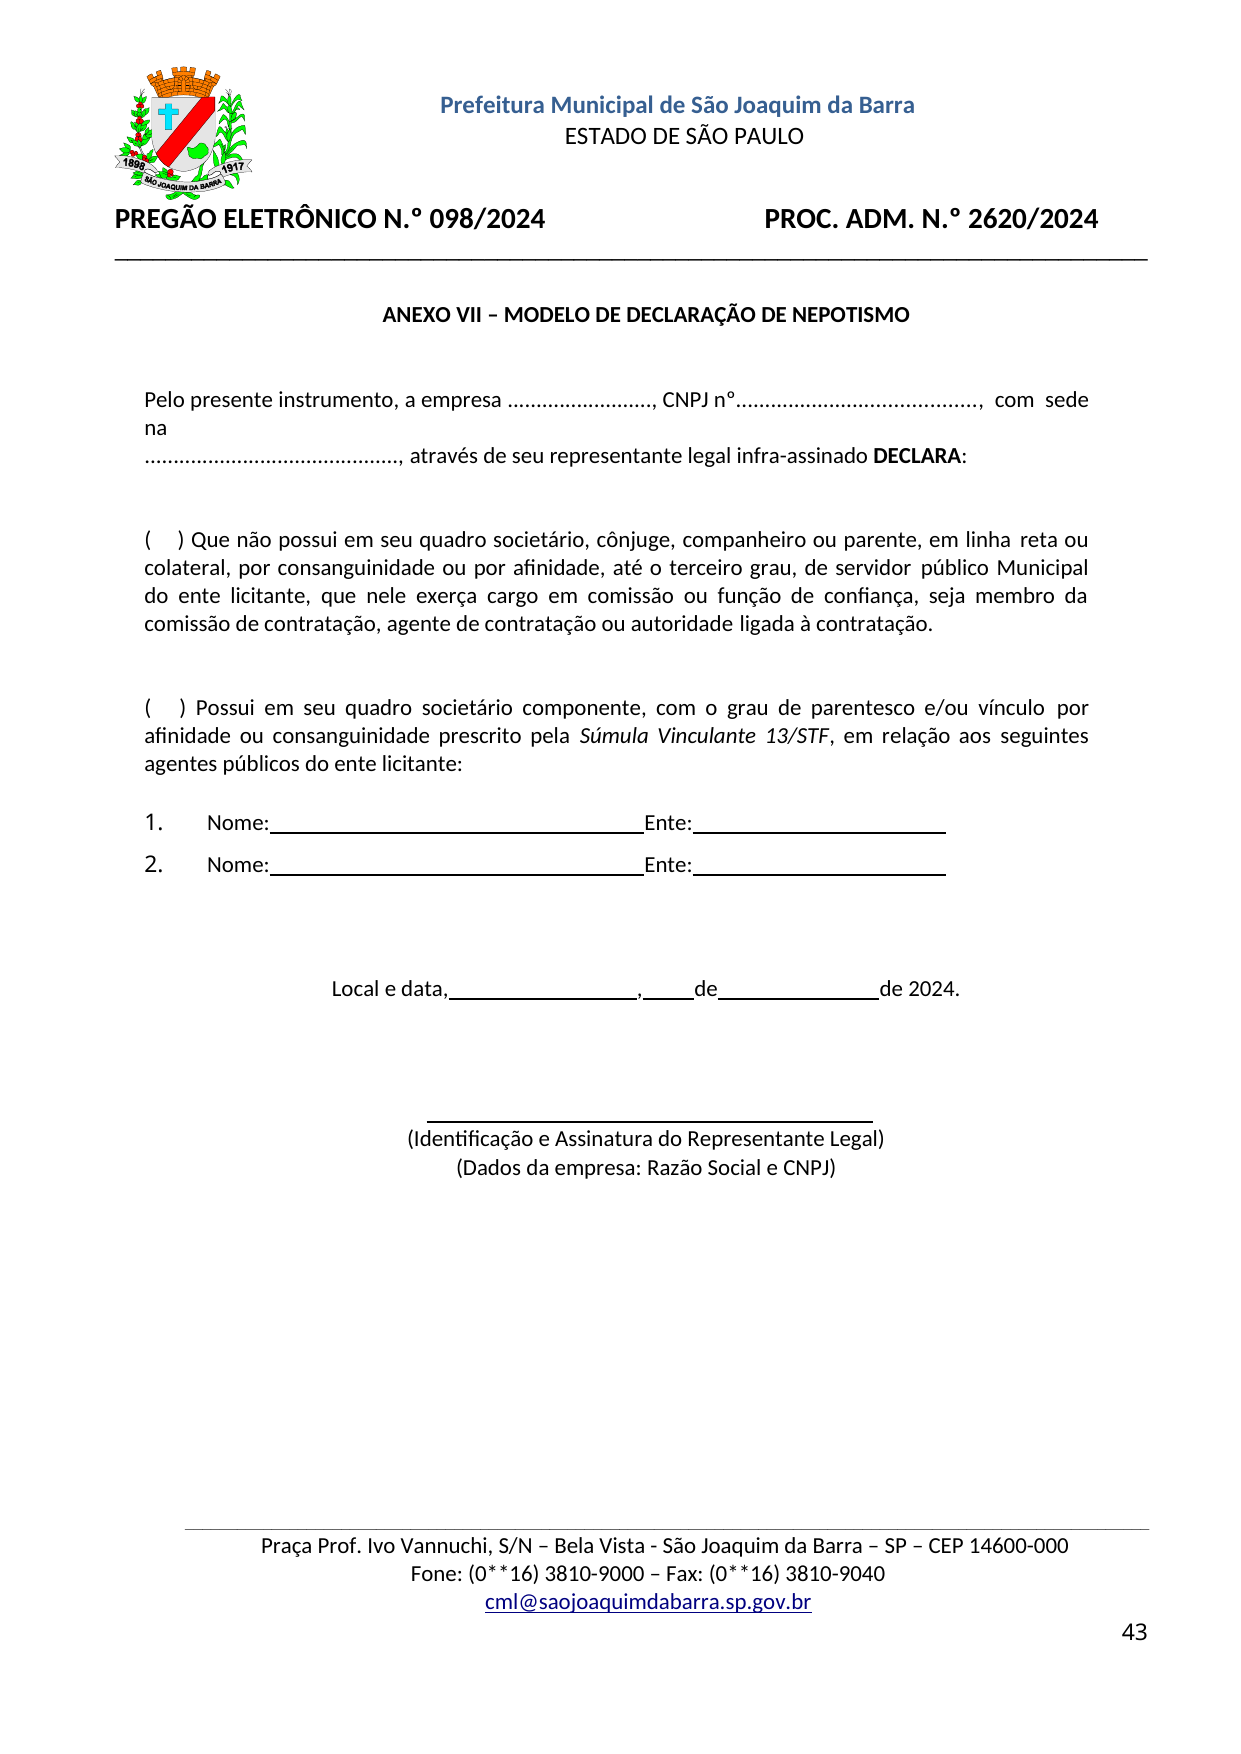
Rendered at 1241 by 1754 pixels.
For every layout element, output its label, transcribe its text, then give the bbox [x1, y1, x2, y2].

text ( ) Possui em seu quadro societário componente, com o grau de parentesco e/ou vínculo por afinidade ou consanguinidade prescrito pela Súmula Vinculante 13/STF, em relação aos seguintes agentes públicos do ente licitante: [144, 693, 1089, 777]
text Pelo presente instrumento, a empresa ........................., CNPJ nº , com sede na [144, 385, 1089, 441]
text Local e data, , de de 2024. [144, 974, 1148, 1002]
text (Identificação e Assinatura do Representante Legal) [144, 1117, 1148, 1152]
text ............................................, através de seu representante legal infra-assinado DECLARA: [144, 441, 1089, 469]
subtitle ANEXO VII – MODELO DE DECLARAÇÃO DE NEPOTISMO [144, 300, 1148, 328]
list Nome: Ente: [144, 806, 1148, 837]
text (Dados da empresa: Razão Social e CNPJ) [144, 1153, 1148, 1182]
text ( ) Que não possui em seu quadro societário, cônjuge, companheiro ou parente, em linha reta ou colateral, por consanguinidade ou por afinidade, até o terceiro grau, de servidor público Municipal do ente licitante, que nele exerça cargo em comissão ou função de confiança, seja membro da comissão de contratação, agente de contratação ou autoridade ligada à contratação. [144, 525, 1089, 637]
list Nome: Ente: [144, 848, 1148, 879]
